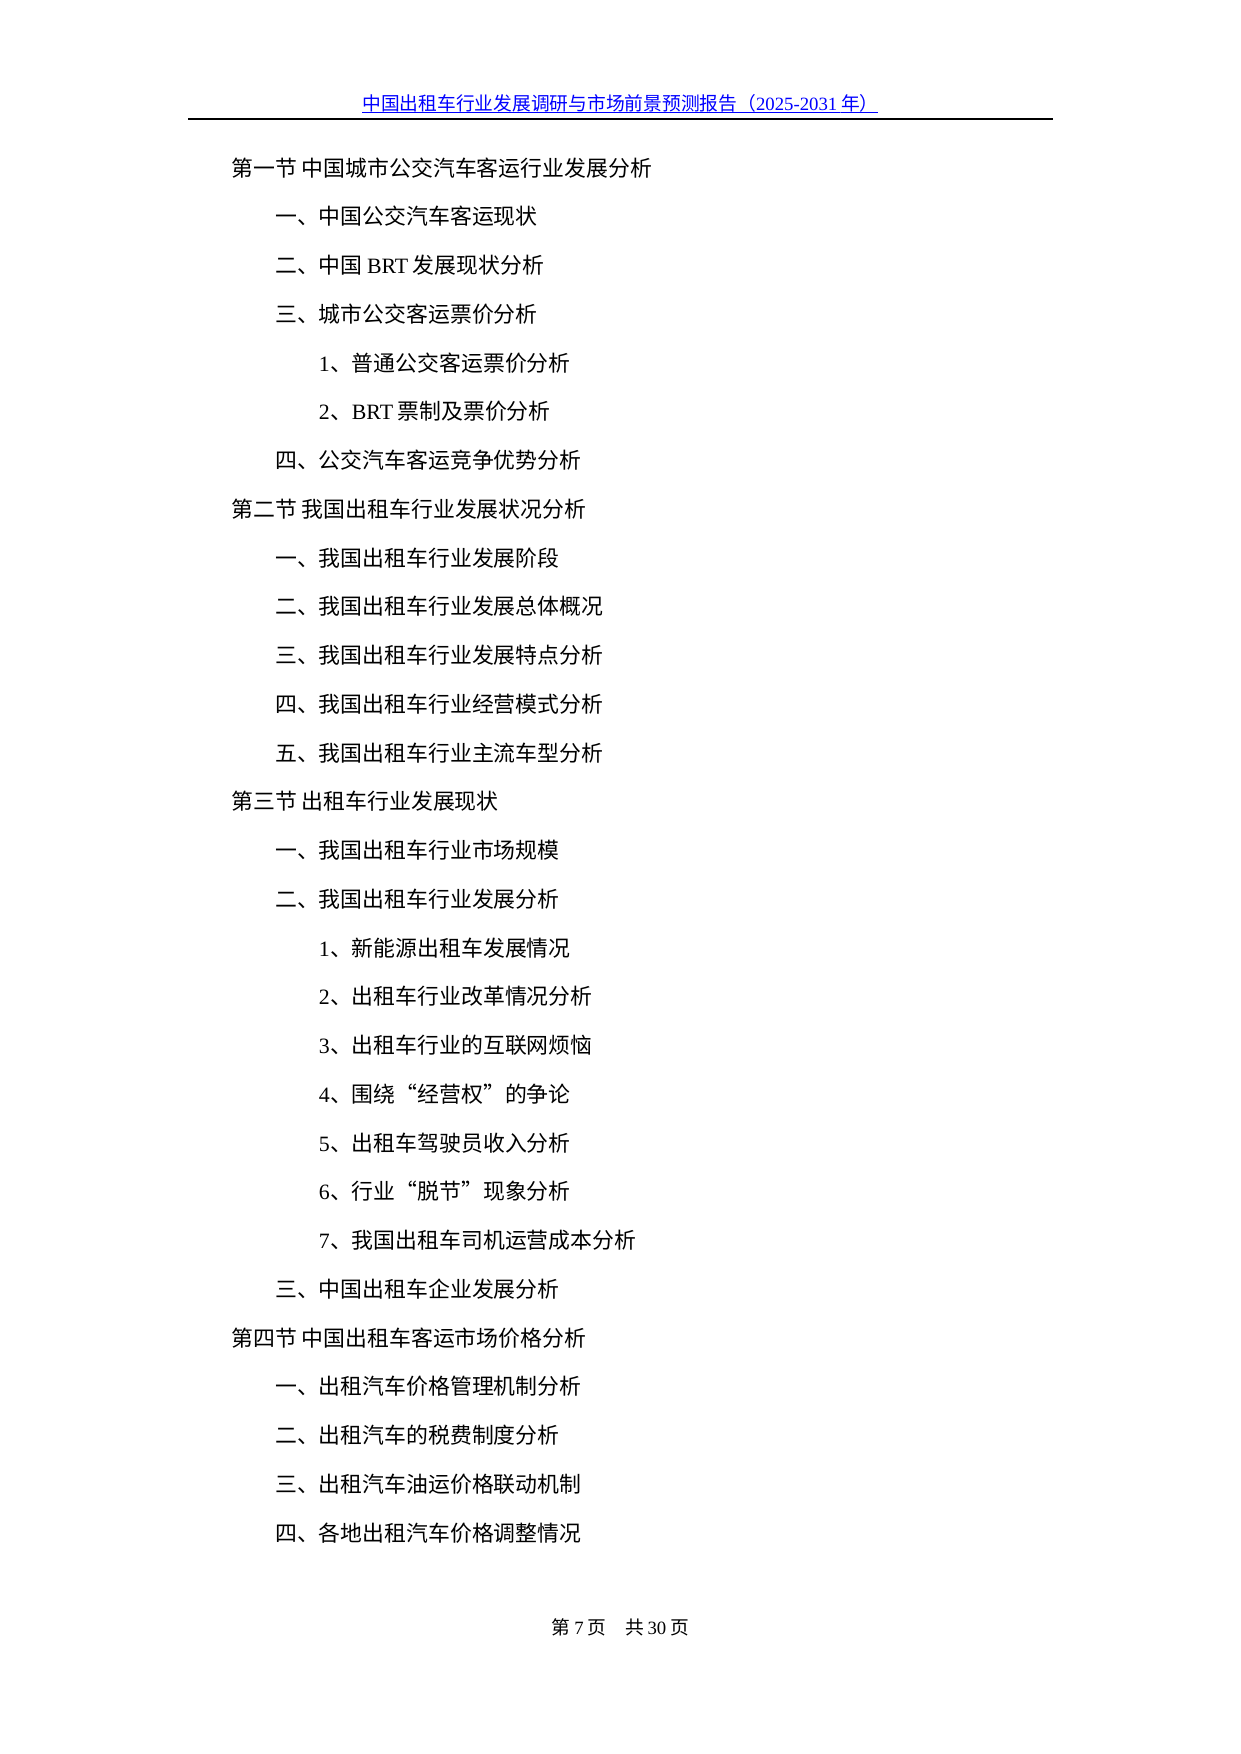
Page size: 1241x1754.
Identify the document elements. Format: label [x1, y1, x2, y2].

text [187, 150, 1053, 1548]
